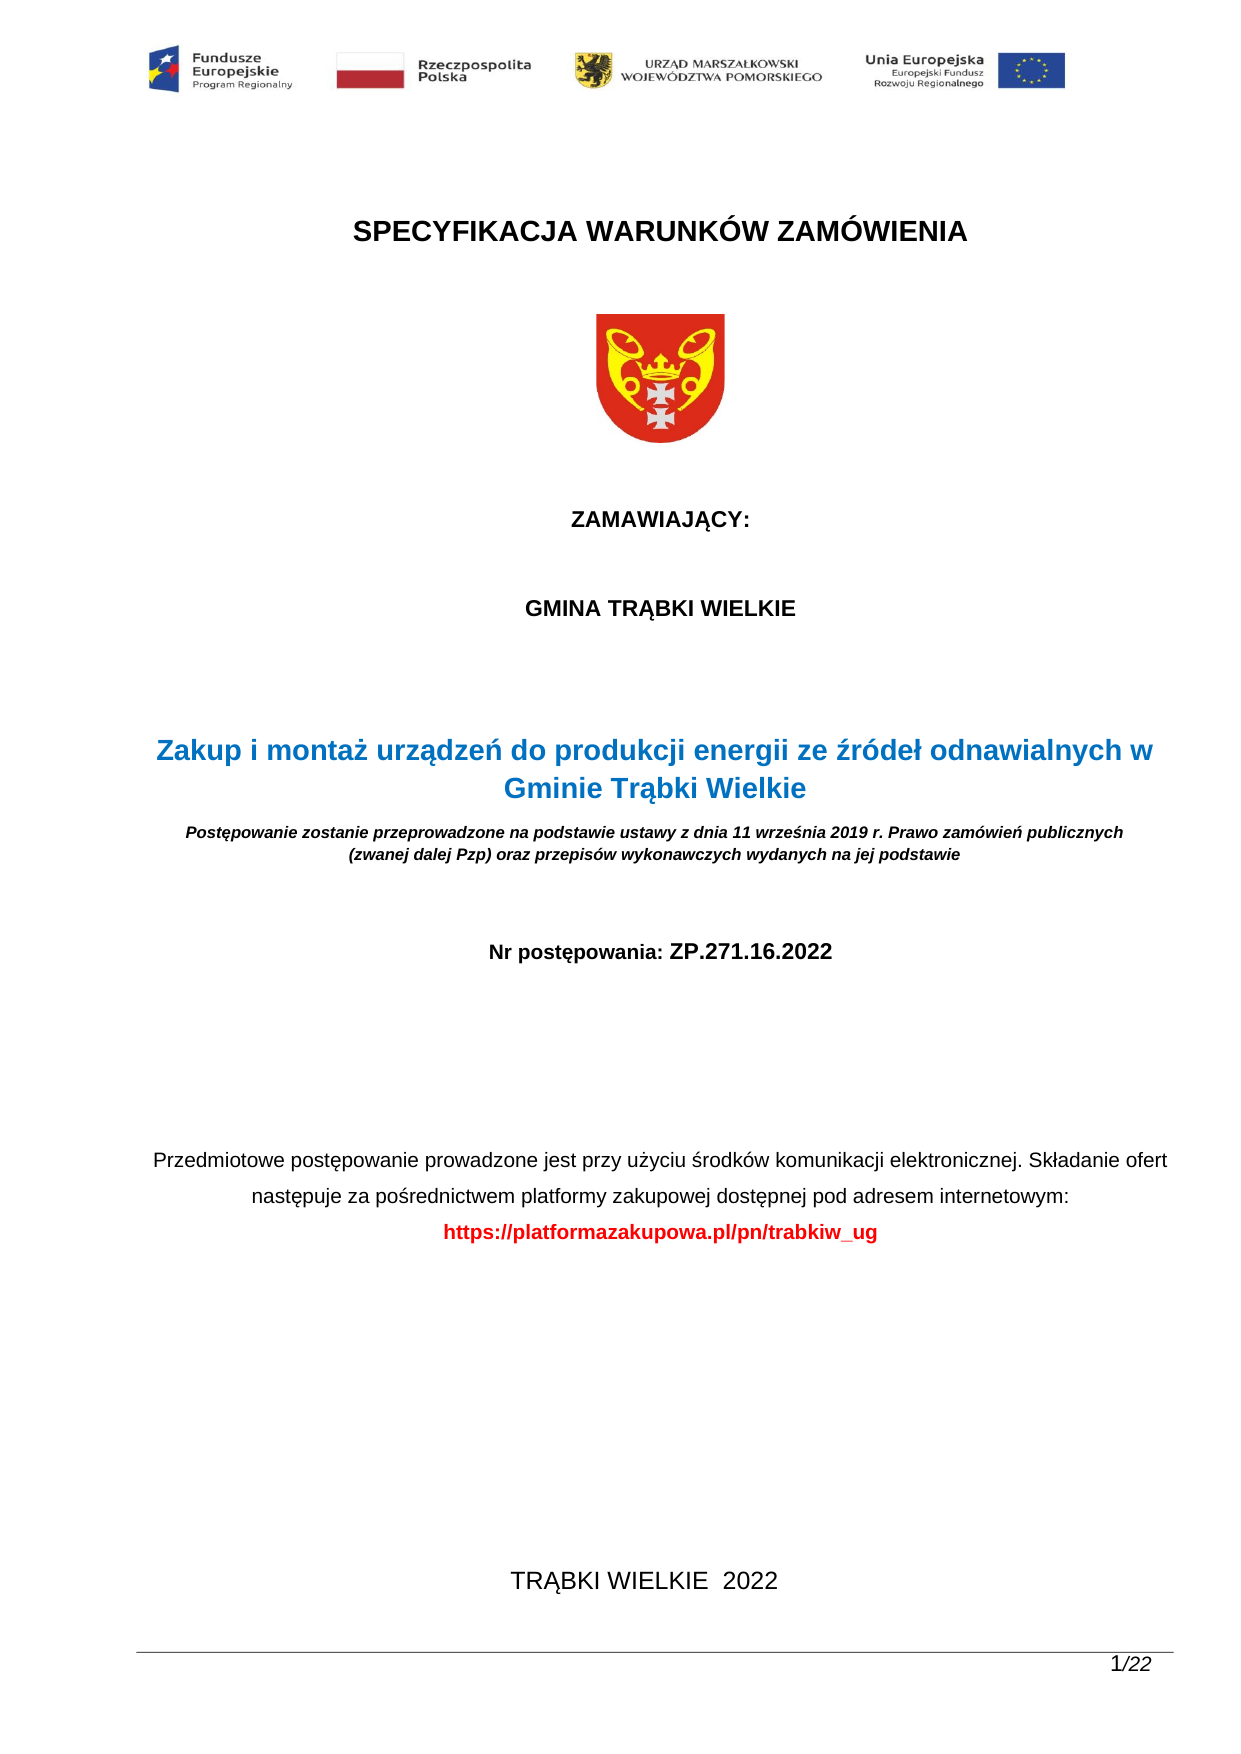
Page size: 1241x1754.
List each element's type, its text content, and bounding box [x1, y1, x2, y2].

text Nr postępowania: ZP.271.16.2022 [135, 938, 1186, 965]
text specyfikacja warunków zamówienia [135, 214, 1186, 248]
text Gmina TRĄBKI WIELKIE [135, 595, 1186, 622]
text Postępowanie zostanie przeprowadzone na podstawie ustawy z dnia 11 września 2019 r. Prawo zamówień publicznych (zwanej dalej Pzp) oraz przepisów wykonawczych wydanych na jej podstawie [153, 823, 1157, 864]
picture [134, 33, 1080, 104]
text Przedmiotowe postępowanie prowadzone jest przy użyciu środków komunikacji elektronicznej. Składanie ofert następuje za pośrednictwem platformy zakupowej dostępnej pod adresem internetowym: https://platformazakupowa.pl/pn/trabkiw_ug [135, 1148, 1186, 1244]
text Trąbki Wielkie 2022 [446, 1566, 1186, 1594]
picture [596, 314, 725, 443]
text zAMAWIAJĄCY: [135, 506, 1186, 532]
text Zakup i montaż urządzeń do produkcji energii ze źródeł odnawialnych w Gminie Trąbki Wielkie [153, 733, 1157, 805]
